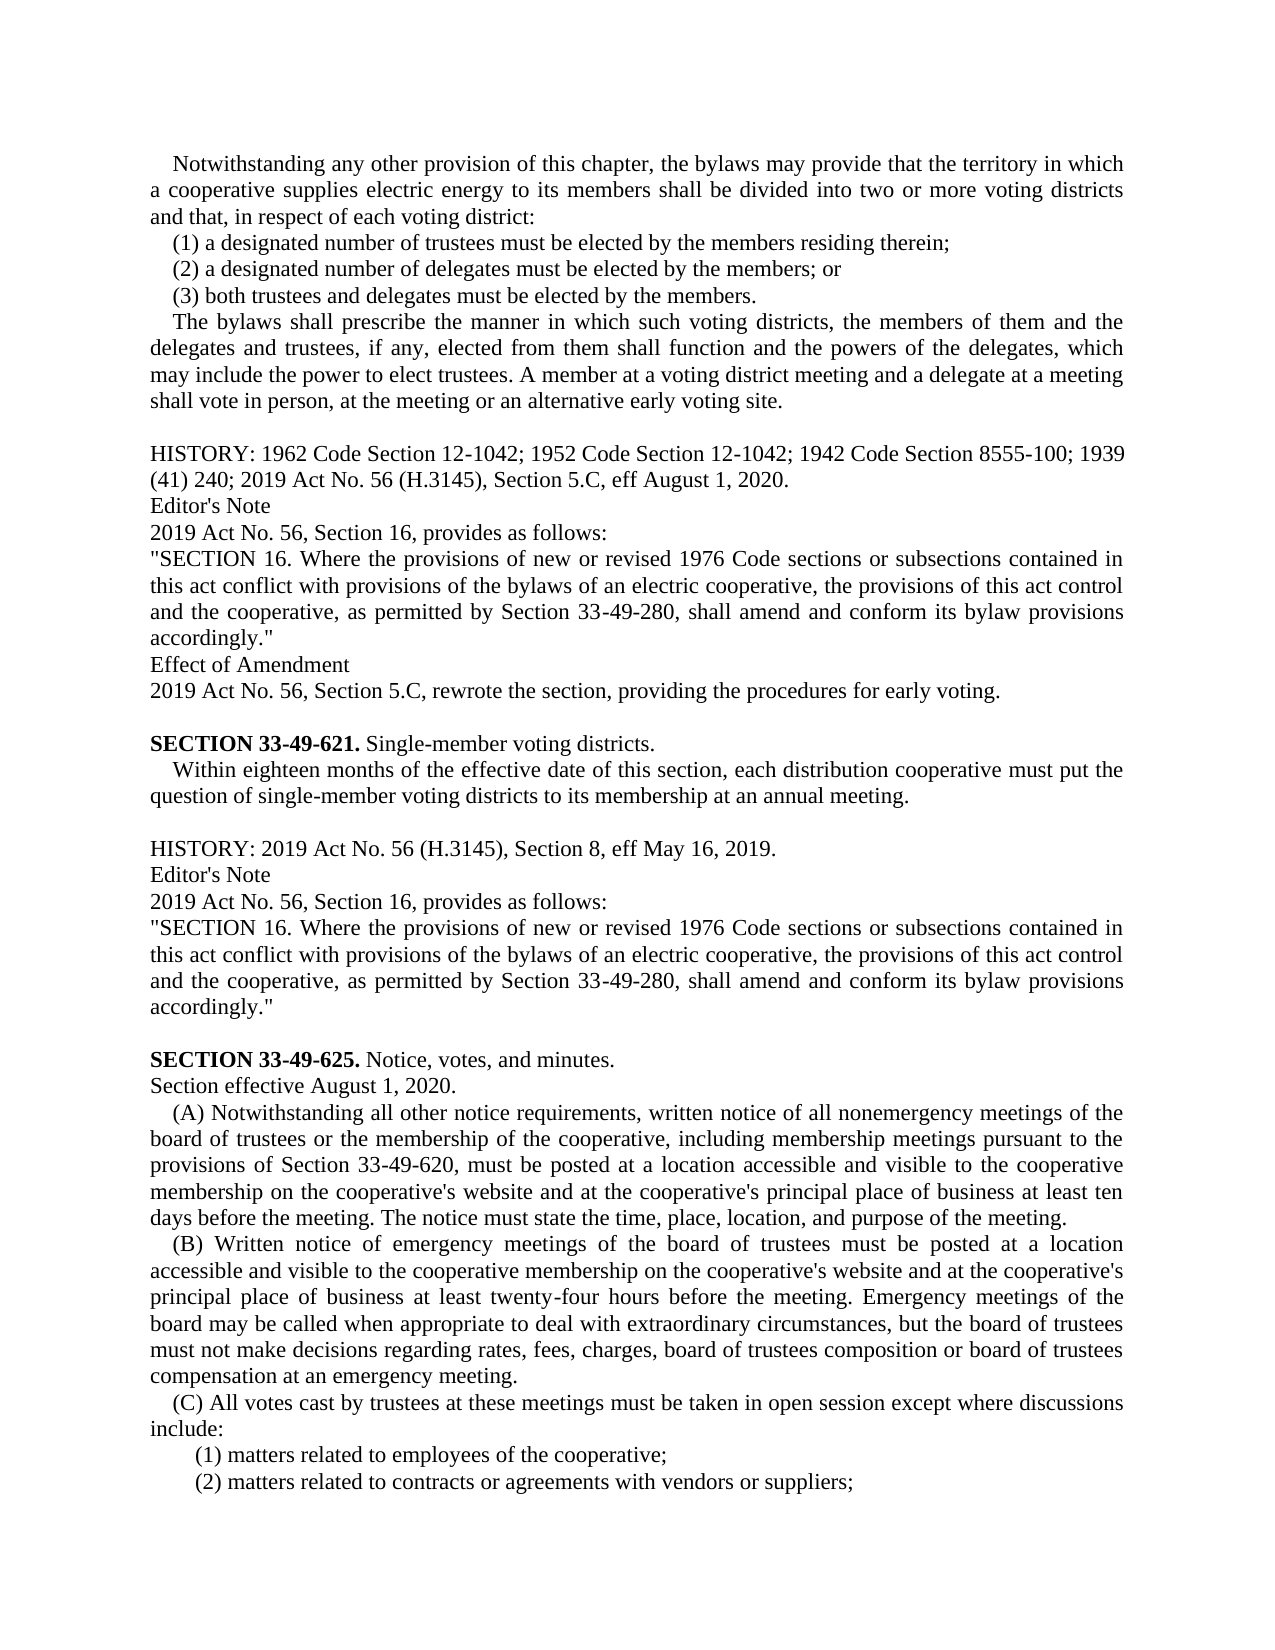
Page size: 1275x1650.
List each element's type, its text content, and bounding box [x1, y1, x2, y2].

text HISTORY: 1962 Code Section 12-1042; 1952 Code Section 12-1042; 1942 Code Section 8555-100; 1939 (41) 240; 2019 Act No. 56 (H.3145), Section 5.C, eff August 1, 2020. [150, 440, 1125, 493]
text Section effective August 1, 2020. [150, 1072, 1125, 1099]
text Effect of Amendment [150, 651, 1125, 677]
text Notwithstanding any other provision of this chapter, the bylaws may provide that the territory in which a cooperative supplies electric energy to its members shall be divided into two or more voting districts and that, in respect of each voting district: [150, 150, 1125, 229]
text (3) both trustees and delegates must be elected by the members. [150, 282, 1125, 308]
text 2019 Act No. 56, Section 16, provides as follows: [150, 519, 1125, 545]
text (C) All votes cast by trustees at these meetings must be taken in open session except where discussions include: [150, 1389, 1125, 1441]
text Editor's Note [150, 493, 1125, 519]
text SECTION 33-49-621. Single-member voting districts. [150, 730, 1125, 756]
text HISTORY: 2019 Act No. 56 (H.3145), Section 8, eff May 16, 2019. [150, 835, 1125, 862]
text 2019 Act No. 56, Section 5.C, rewrote the section, providing the procedures for early voting. [150, 677, 1125, 703]
text (2) matters related to contracts or agreements with vendors or suppliers; [150, 1468, 1125, 1494]
text "SECTION 16. Where the provisions of new or revised 1976 Code sections or subsections contained in this act conflict with provisions of the bylaws of an electric cooperative, the provisions of this act control and the cooperative, as permitted by Section 33-49-280, shall amend and conform its bylaw provisions accordingly." [150, 914, 1125, 1020]
text (B) Written notice of emergency meetings of the board of trustees must be posted at a location accessible and visible to the cooperative membership on the cooperative's website and at the cooperative's principal place of business at least twenty-four hours before the meeting. Emergency meetings of the board may be called when appropriate to deal with extraordinary circumstances, but the board of trustees must not make decisions regarding rates, fees, charges, board of trustees composition or board of trustees compensation at an emergency meeting. [150, 1231, 1125, 1389]
text "SECTION 16. Where the provisions of new or revised 1976 Code sections or subsections contained in this act conflict with provisions of the bylaws of an electric cooperative, the provisions of this act control and the cooperative, as permitted by Section 33-49-280, shall amend and conform its bylaw provisions accordingly." [150, 545, 1125, 651]
text 2019 Act No. 56, Section 16, provides as follows: [150, 888, 1125, 914]
text Within eighteen months of the effective date of this section, each distribution cooperative must put the question of single-member voting districts to its membership at an annual meeting. [150, 756, 1125, 809]
text (2) a designated number of delegates must be elected by the members; or [150, 255, 1125, 282]
text SECTION 33-49-625. Notice, votes, and minutes. [150, 1046, 1125, 1072]
text Editor's Note [150, 862, 1125, 888]
text The bylaws shall prescribe the manner in which such voting districts, the members of them and the delegates and trustees, if any, elected from them shall function and the powers of the delegates, which may include the power to elect trustees. A member at a voting district meeting and a delegate at a meeting shall vote in person, at the meeting or an alternative early voting site. [150, 308, 1125, 413]
text (1) a designated number of trustees must be elected by the members residing therein; [150, 229, 1125, 255]
text (1) matters related to employees of the cooperative; [150, 1441, 1125, 1468]
text (A) Notwithstanding all other notice requirements, written notice of all nonemergency meetings of the board of trustees or the membership of the cooperative, including membership meetings pursuant to the provisions of Section 33-49-620, must be posted at a location accessible and visible to the cooperative membership on the cooperative's website and at the cooperative's principal place of business at least ten days before the meeting. The notice must state the time, place, location, and purpose of the meeting. [150, 1099, 1125, 1231]
